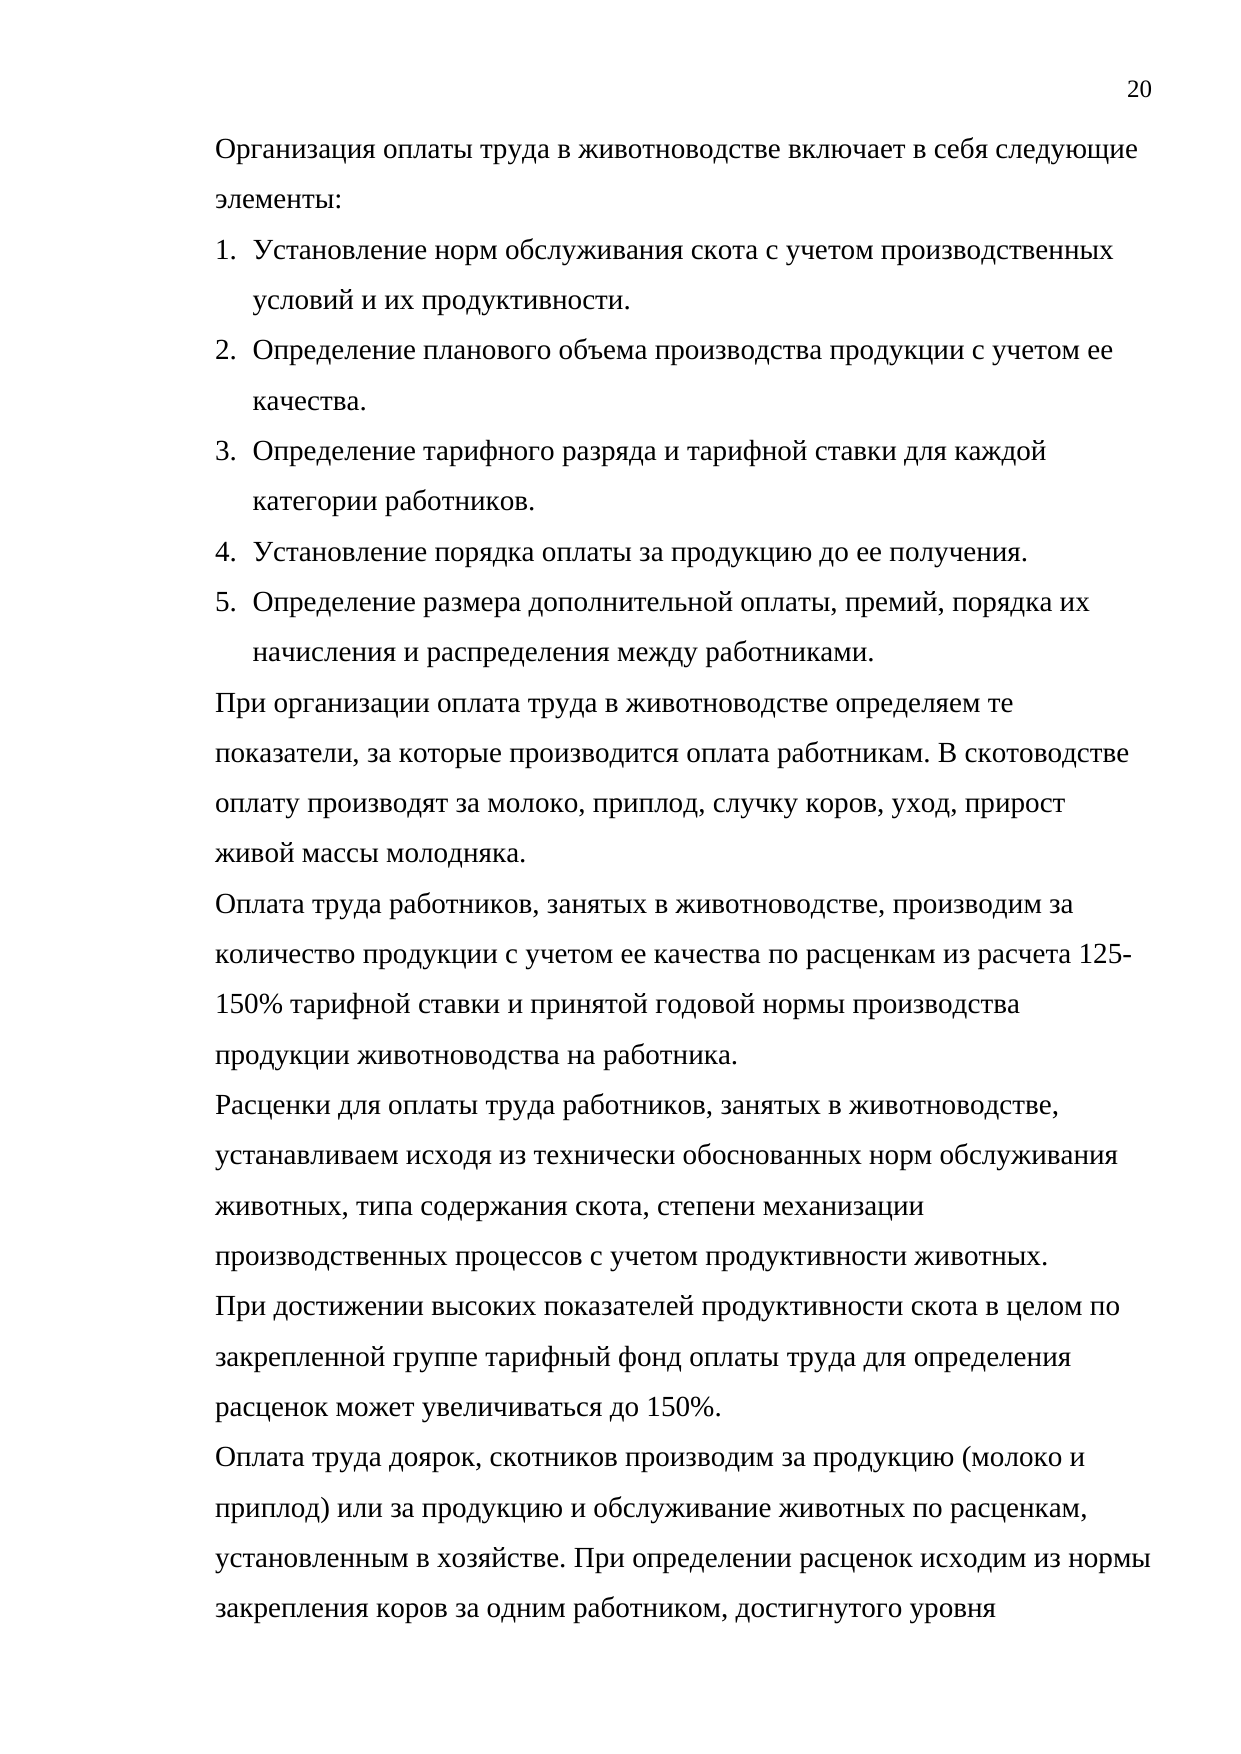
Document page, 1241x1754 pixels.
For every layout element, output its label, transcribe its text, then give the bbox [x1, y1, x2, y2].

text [215, 1439, 1152, 1624]
list Определение тарифного разряда и тарифной ставки для каждой категории работников. [215, 433, 1152, 517]
text Организация оплаты труда в животноводстве включает в себя следующие элементы: [215, 131, 1152, 215]
list Установление порядка оплаты за продукцию до ее получения. [215, 534, 1152, 567]
text При достижении высоких показателей продуктивности скота в целом по закрепленной группе тарифный фонд оплаты труда для определения расценок может увеличиваться до 150%. [215, 1288, 1152, 1423]
text При организации оплата труда в животноводстве определяем те показатели, за которые производится оплата работникам. В скотоводстве оплату производят за молоко, приплод, случку коров, уход, прирост живой массы молодняка. [215, 685, 1152, 869]
list Определение планового объема производства продукции с учетом ее качества. [215, 332, 1152, 416]
list Определение размера дополнительной оплаты, премий, порядка их начисления и распределения между работниками. [215, 584, 1152, 668]
text Расценки для оплаты труда работников, занятых в животноводстве, устанавливаем исходя из технически обоснованных норм обслуживания животных, типа содержания скота, степени механизации производственных процессов с учетом продуктивности животных. [215, 1087, 1152, 1272]
list Установление норм обслуживания скота с учетом производственных условий и их продуктивности. [215, 232, 1152, 316]
text Оплата труда работников, занятых в животноводстве, производим за количество продукции с учетом ее качества по расценкам из расчета 125-150% тарифной ставки и принятой годовой нормы производства продукции животноводства на работника. [215, 886, 1152, 1070]
